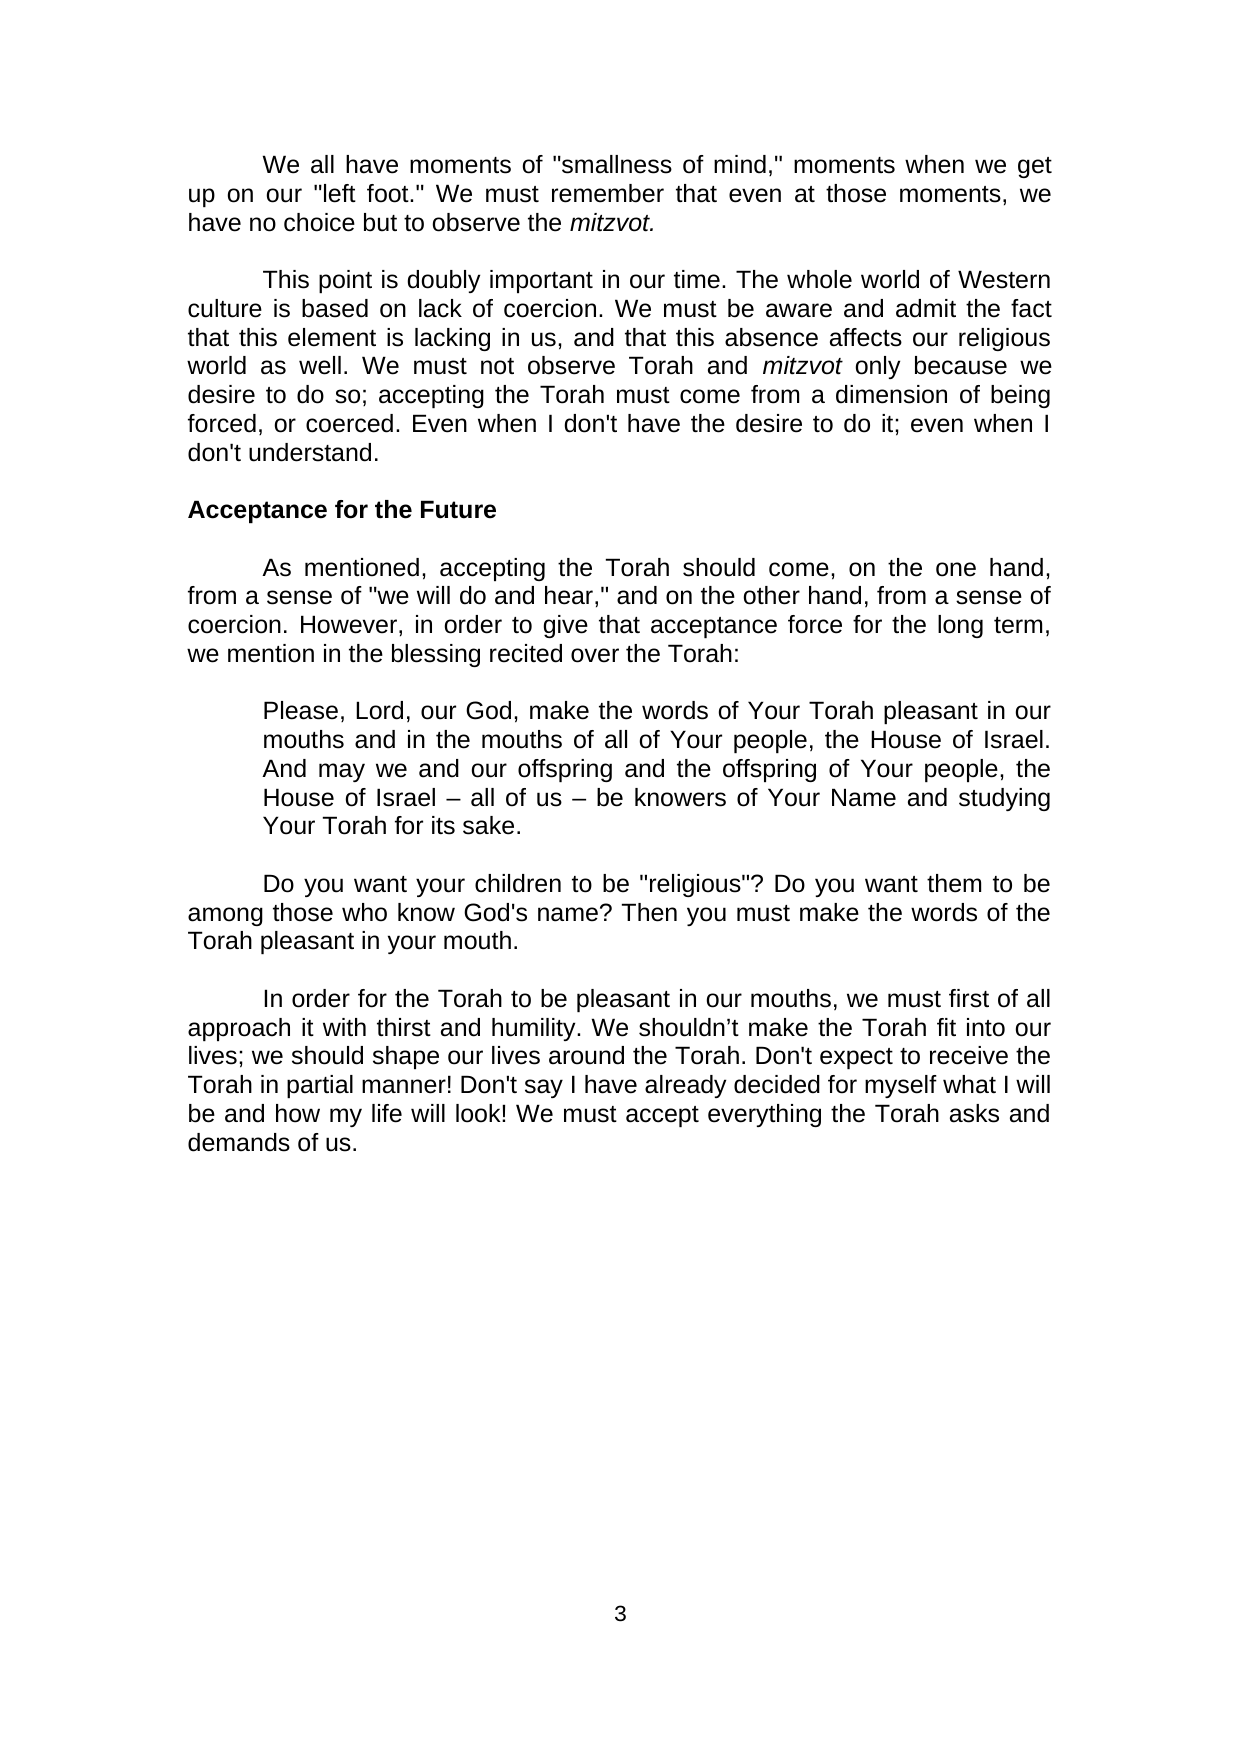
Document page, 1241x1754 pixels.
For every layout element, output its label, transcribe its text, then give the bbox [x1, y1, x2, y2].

text Please, Lord, our God, make the words of Your Torah pleasant in our mouths and in the mouths of all of Your people, the House of Israel. And may we and our offspring and the offspring of Your people, the House of Israel – all of us – be knowers of Your Name and studying Your Torah for its sake. [262, 696, 1053, 840]
text This point is doubly important in our time. The whole world of Western culture is based on lack of coercion. We must be aware and admit the fact that this element is lacking in us, and that this absence affects our religious world as well. We must not observe Torah and mitzvot only because we desire to do so; accepting the Torah must come from a dimension of being forced, or coerced. Even when I don't have the desire to do it; even when I don't understand. [187, 265, 1053, 466]
text In order for the Torah to be pleasant in our mouths, we must first of all approach it with thirst and humility. We shouldn’t make the Torah fit into our lives; we should shape our lives around the Torah. Don't expect to receive the Torah in partial manner! Don't say I have already decided for myself what I will be and how my life will look! We must accept everything the Torah asks and demands of us. [187, 984, 1053, 1156]
text As mentioned, accepting the Torah should come, on the one hand, from a sense of "we will do and hear," and on the other hand, from a sense of coercion. However, in order to give that acceptance force for the long term, we mention in the blessing recited over the Torah: [187, 552, 1053, 667]
text Do you want your children to be "religious"? Do you want them to be among those who know God's name? Then you must make the words of the Torah pleasant in your mouth. [187, 869, 1053, 955]
text Acceptance for the Future [187, 495, 1053, 524]
text We all have moments of "smallness of mind," moments when we get up on our "left foot." We must remember that even at those moments, we have no choice but to observe the mitzvot. [187, 150, 1053, 236]
